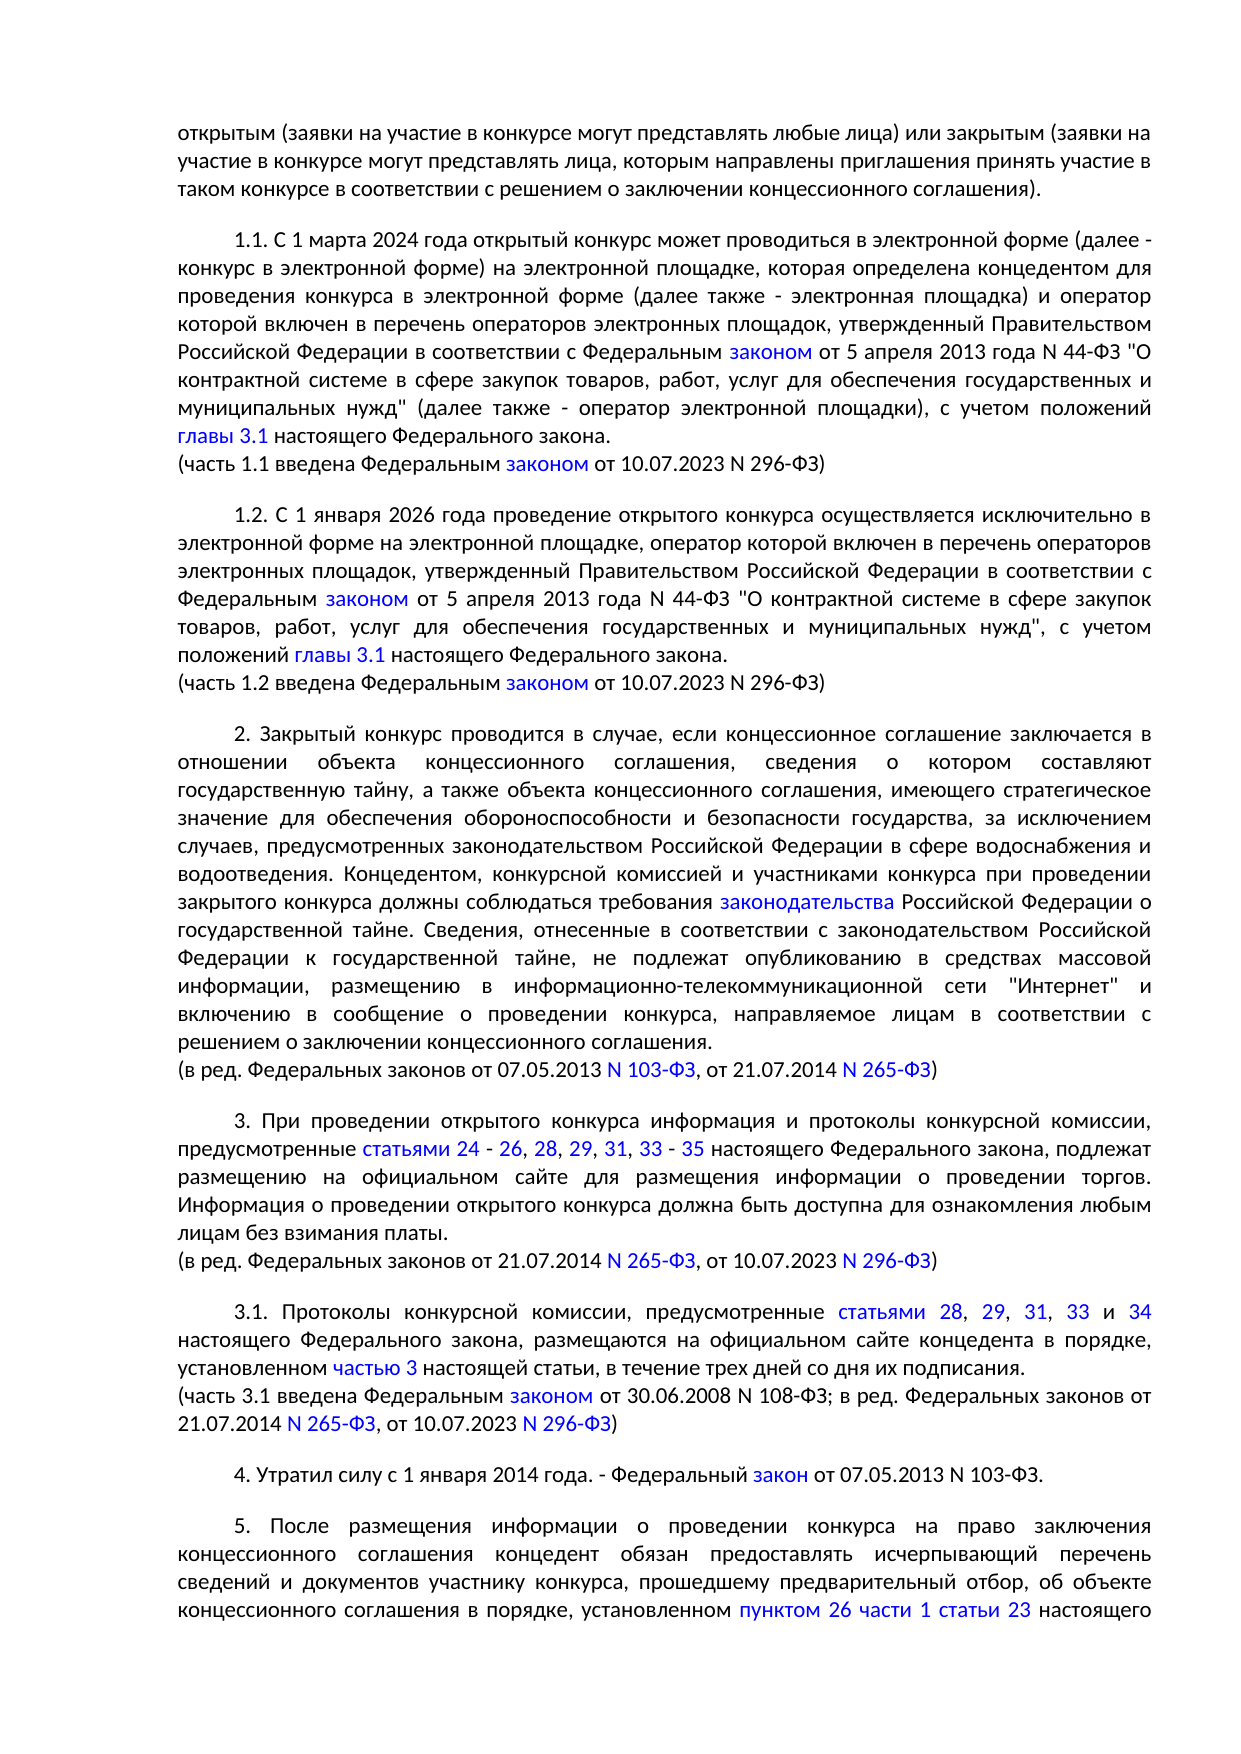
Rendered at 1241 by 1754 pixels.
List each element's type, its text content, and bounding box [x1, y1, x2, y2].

text 4. Утратил силу с 1 января 2014 года. - Федеральный закон от 07.05.2013 N 103-ФЗ. [177, 1461, 1152, 1488]
text 3.1. Протоколы конкурсной комиссии, предусмотренные статьями 28, 29, 31, 33 и 34 настоящего Федерального закона, размещаются на официальном сайте концедента в порядке, установленном частью 3 настоящей статьи, в течение трех дней со дня их подписания. [177, 1297, 1152, 1382]
text (в ред. Федеральных законов от 07.05.2013 N 103-ФЗ, от 21.07.2014 N 265-ФЗ) [177, 1056, 1152, 1083]
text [177, 1511, 1152, 1623]
text 1.1. С 1 марта 2024 года открытый конкурс может проводиться в электронной форме (далее - конкурс в электронной форме) на электронной площадке, которая определена концедентом для проведения конкурса в электронной форме (далее также - электронная площадка) и оператор которой включен в перечень операторов электронных площадок, утвержденный Правительством Российской Федерации в соответствии с Федеральным законом от 5 апреля 2013 года N 44-ФЗ "О контрактной системе в сфере закупок товаров, работ, услуг для обеспечения государственных и муниципальных нужд" (далее также - оператор электронной площадки), с учетом положений главы 3.1 настоящего Федерального закона. [177, 225, 1152, 449]
text (часть 1.2 введена Федеральным законом от 10.07.2023 N 296-ФЗ) [177, 668, 1152, 696]
text 2. Закрытый конкурс проводится в случае, если концессионное соглашение заключается в отношении объекта концессионного соглашения, сведения о котором составляют государственную тайну, а также объекта концессионного соглашения, имеющего стратегическое значение для обеспечения обороноспособности и безопасности государства, за исключением случаев, предусмотренных законодательством Российской Федерации в сфере водоснабжения и водоотведения. Концедентом, конкурсной комиссией и участниками конкурса при проведении закрытого конкурса должны соблюдаться требования законодательства Российской Федерации о государственной тайне. Сведения, отнесенные в соответствии с законодательством Российской Федерации к государственной тайне, не подлежат опубликованию в средствах массовой информации, размещению в информационно-телекоммуникационной сети "Интернет" и включению в сообщение о проведении конкурса, направляемое лицам в соответствии с решением о заключении концессионного соглашения. [177, 719, 1152, 1056]
text (часть 1.1 введена Федеральным законом от 10.07.2023 N 296-ФЗ) [177, 449, 1152, 477]
text (часть 3.1 введена Федеральным законом от 30.06.2008 N 108-ФЗ; в ред. Федеральных законов от 21.07.2014 N 265-ФЗ, от 10.07.2023 N 296-ФЗ) [177, 1382, 1152, 1438]
text 1.2. С 1 января 2026 года проведение открытого конкурса осуществляется исключительно в электронной форме на электронной площадке, оператор которой включен в перечень операторов электронных площадок, утвержденный Правительством Российской Федерации в соответствии с Федеральным законом от 5 апреля 2013 года N 44-ФЗ "О контрактной системе в сфере закупок товаров, работ, услуг для обеспечения государственных и муниципальных нужд", с учетом положений главы 3.1 настоящего Федерального закона. [177, 500, 1152, 668]
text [177, 118, 1152, 202]
text 3. При проведении открытого конкурса информация и протоколы конкурсной комиссии, предусмотренные статьями 24 - 26, 28, 29, 31, 33 - 35 настоящего Федерального закона, подлежат размещению на официальном сайте для размещения информации о проведении торгов. Информация о проведении открытого конкурса должна быть доступна для ознакомления любым лицам без взимания платы. [177, 1106, 1152, 1247]
text (в ред. Федеральных законов от 21.07.2014 N 265-ФЗ, от 10.07.2023 N 296-ФЗ) [177, 1247, 1152, 1274]
